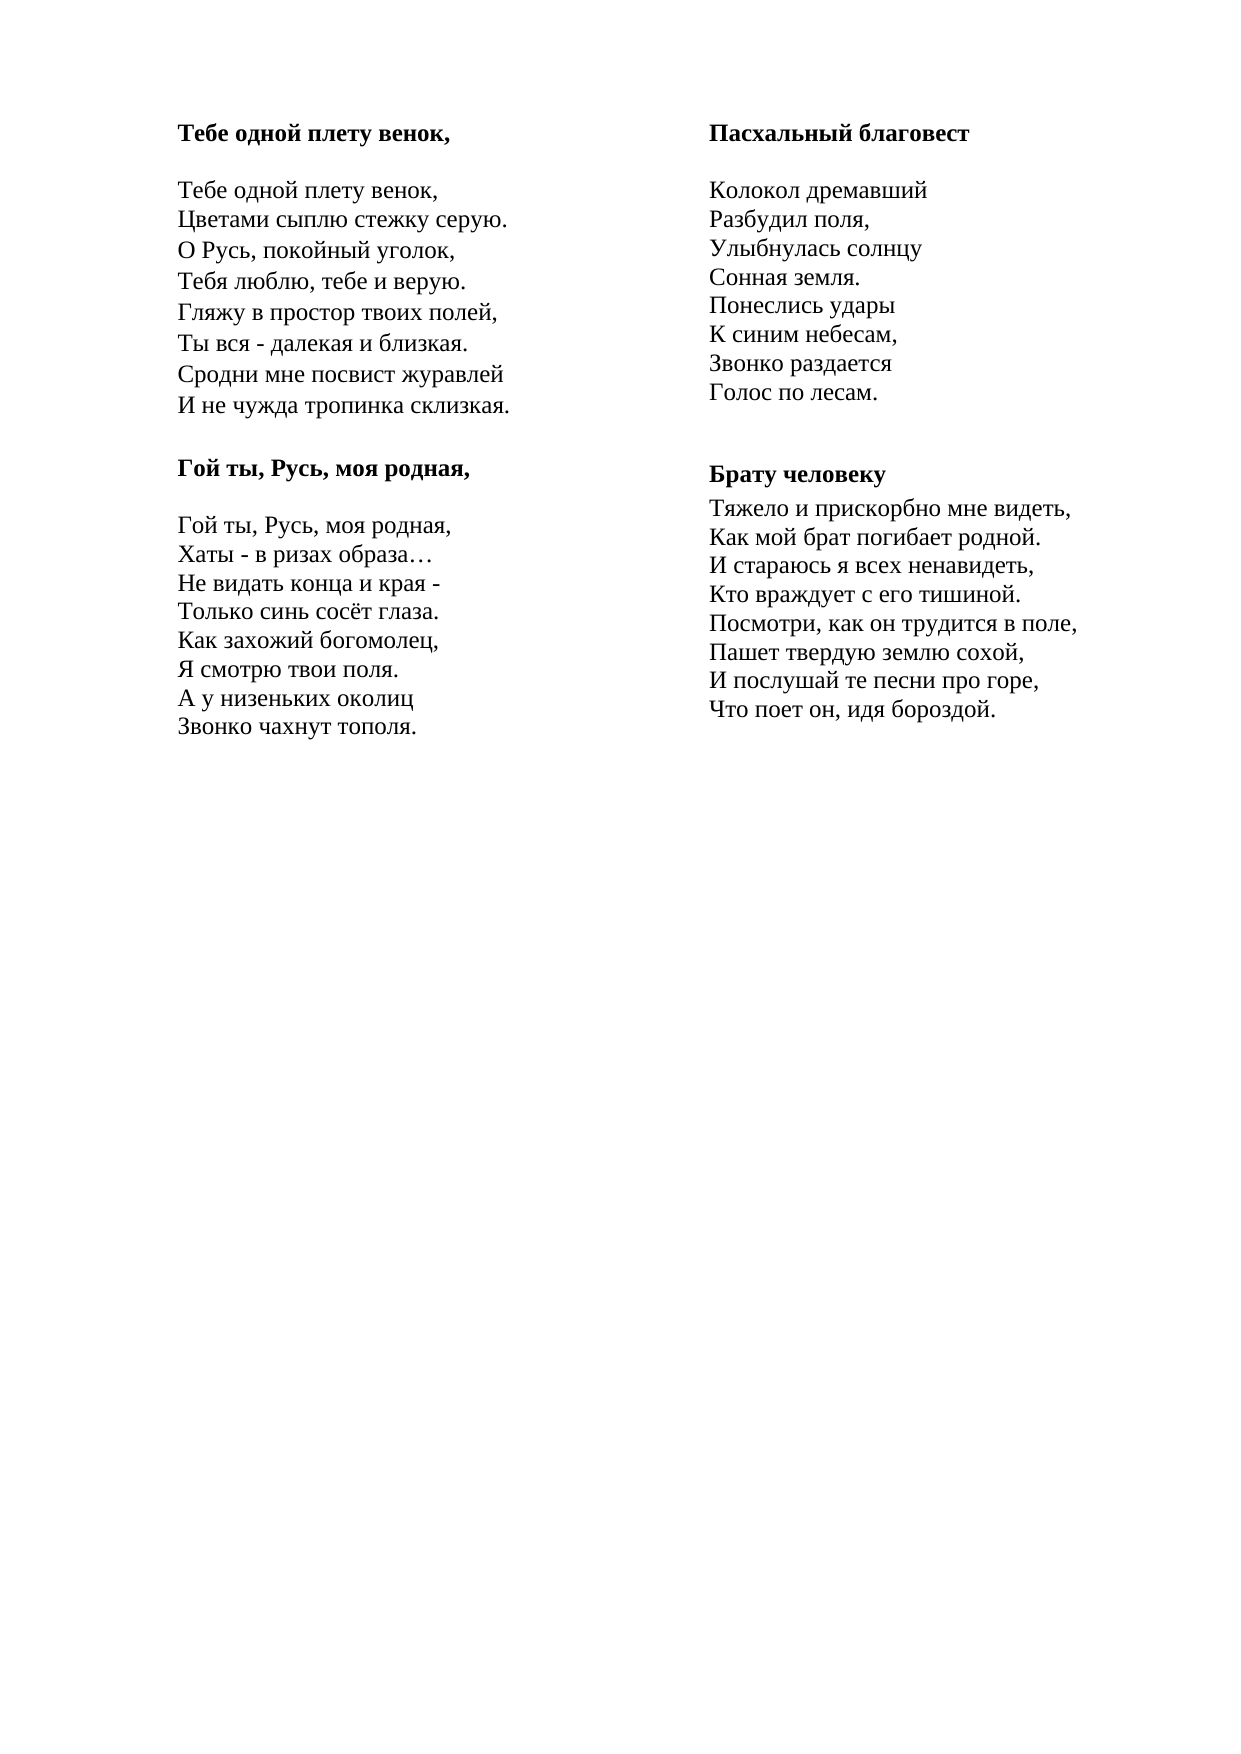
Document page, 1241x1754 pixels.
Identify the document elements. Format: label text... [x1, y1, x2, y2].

text А у низеньких околиц [177, 683, 664, 711]
text Как захожий богомолец, [177, 625, 664, 654]
text Не видать конца и края - [177, 568, 664, 596]
text Тебя люблю, тебе и верую. [177, 266, 664, 295]
text Пасхальный благовест Колокол дремавший Разбудил поля, [709, 118, 1152, 233]
text Гляжу в простор твоих полей, [177, 297, 664, 326]
text Я смотрю твои поля. [177, 654, 664, 683]
text Пашет твердую землю сохой, [709, 637, 1152, 666]
text Тяжело и прискорбно мне видеть, [709, 493, 1152, 522]
text Цветами сыплю стежку серую. [177, 204, 664, 233]
text Что поет он, идя бороздой. [709, 694, 1152, 723]
text Звонко раздается Голос по лесам. [709, 348, 1152, 406]
text Звонко чахнут тополя. [177, 711, 664, 740]
text Брату человеку [709, 459, 1152, 488]
text И не чужда тропинка склизкая. [177, 391, 664, 419]
text Посмотри, как он трудится в поле, [709, 608, 1152, 637]
text Улыбнулась солнцу Сонная земля. Понеслись удары К синим небесам, [709, 233, 1152, 348]
text Тебе одной плету венок, [177, 176, 664, 204]
text Как мой брат погибает родной. И стараюсь я всех ненавидеть, [709, 522, 1152, 579]
text И послушай те песни про горе, [709, 666, 1152, 694]
text Сродни мне посвист журавлей [177, 359, 664, 388]
text О Русь, покойный уголок, [177, 235, 664, 264]
text Хаты - в ризах образа… [177, 539, 664, 568]
text Гой ты, Русь, моя родная, [177, 453, 664, 481]
text Только синь сосёт глаза. [177, 596, 664, 625]
text Тебе одной плету венок, [177, 118, 664, 147]
text Кто враждует с его тишиной. [709, 579, 1152, 608]
text Ты вся - далекая и близкая. [177, 328, 664, 357]
text Гой ты, Русь, моя родная, [177, 510, 664, 539]
